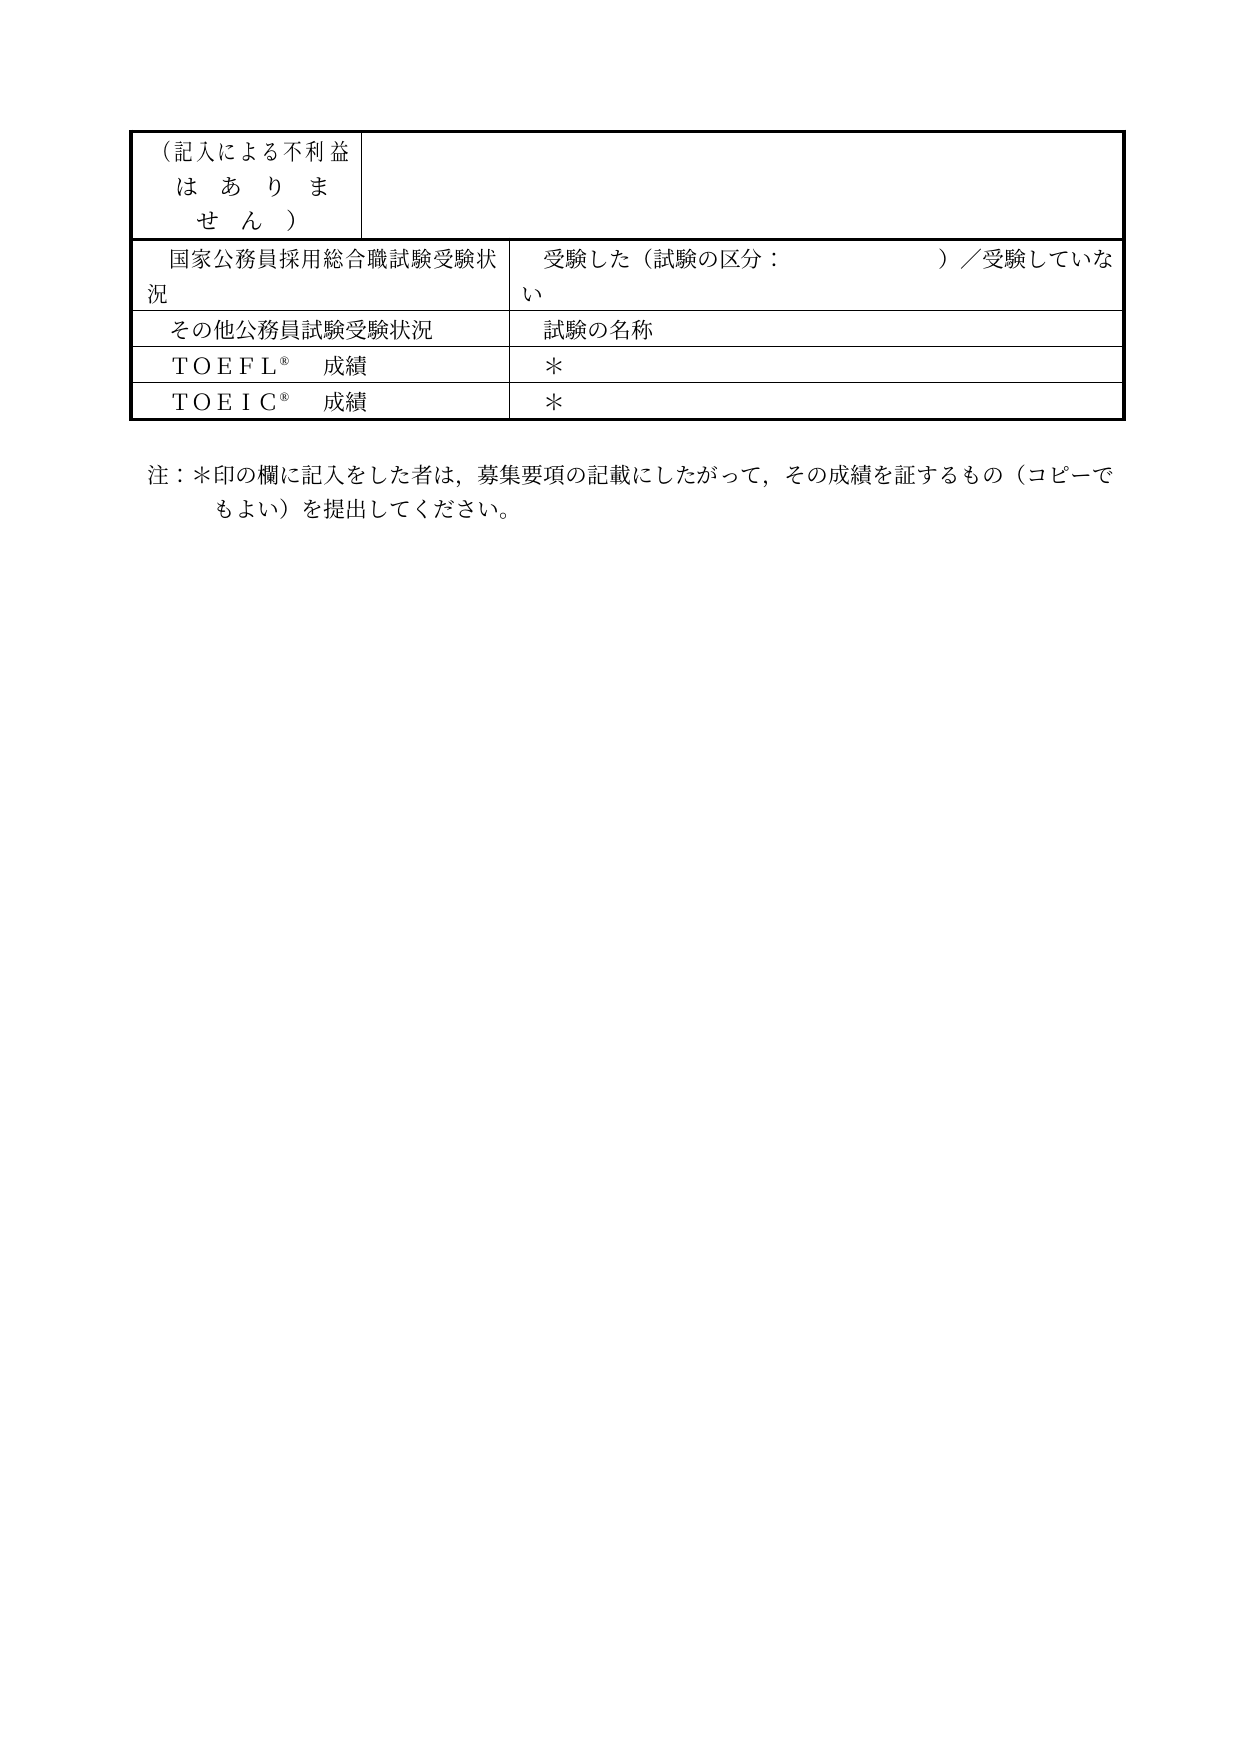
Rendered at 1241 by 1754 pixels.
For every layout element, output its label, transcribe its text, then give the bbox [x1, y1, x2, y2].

table_cell ＊ [510, 347, 1122, 382]
table_cell 試験の名称 [510, 311, 1122, 346]
table_cell ＴＯＥＩＣ®成績 [133, 383, 509, 418]
table_cell ＴＯＥＦＬ®成績 [133, 347, 509, 382]
table_cell 国家公務員採用総合職試験受験状況 [133, 241, 509, 310]
table_cell [362, 133, 1122, 237]
table_cell その他公務員試験受験状況 [133, 311, 509, 346]
table_cell ＊ [510, 383, 1122, 418]
text 注：＊印の欄に記入をした者は，募集要項の記載にしたがって，その成績を証するもの（コピーでもよい）を提出してください。 [126, 456, 1114, 526]
table_cell 受験した（試験の区分： ）／受験していない [510, 241, 1122, 310]
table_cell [133, 133, 361, 237]
